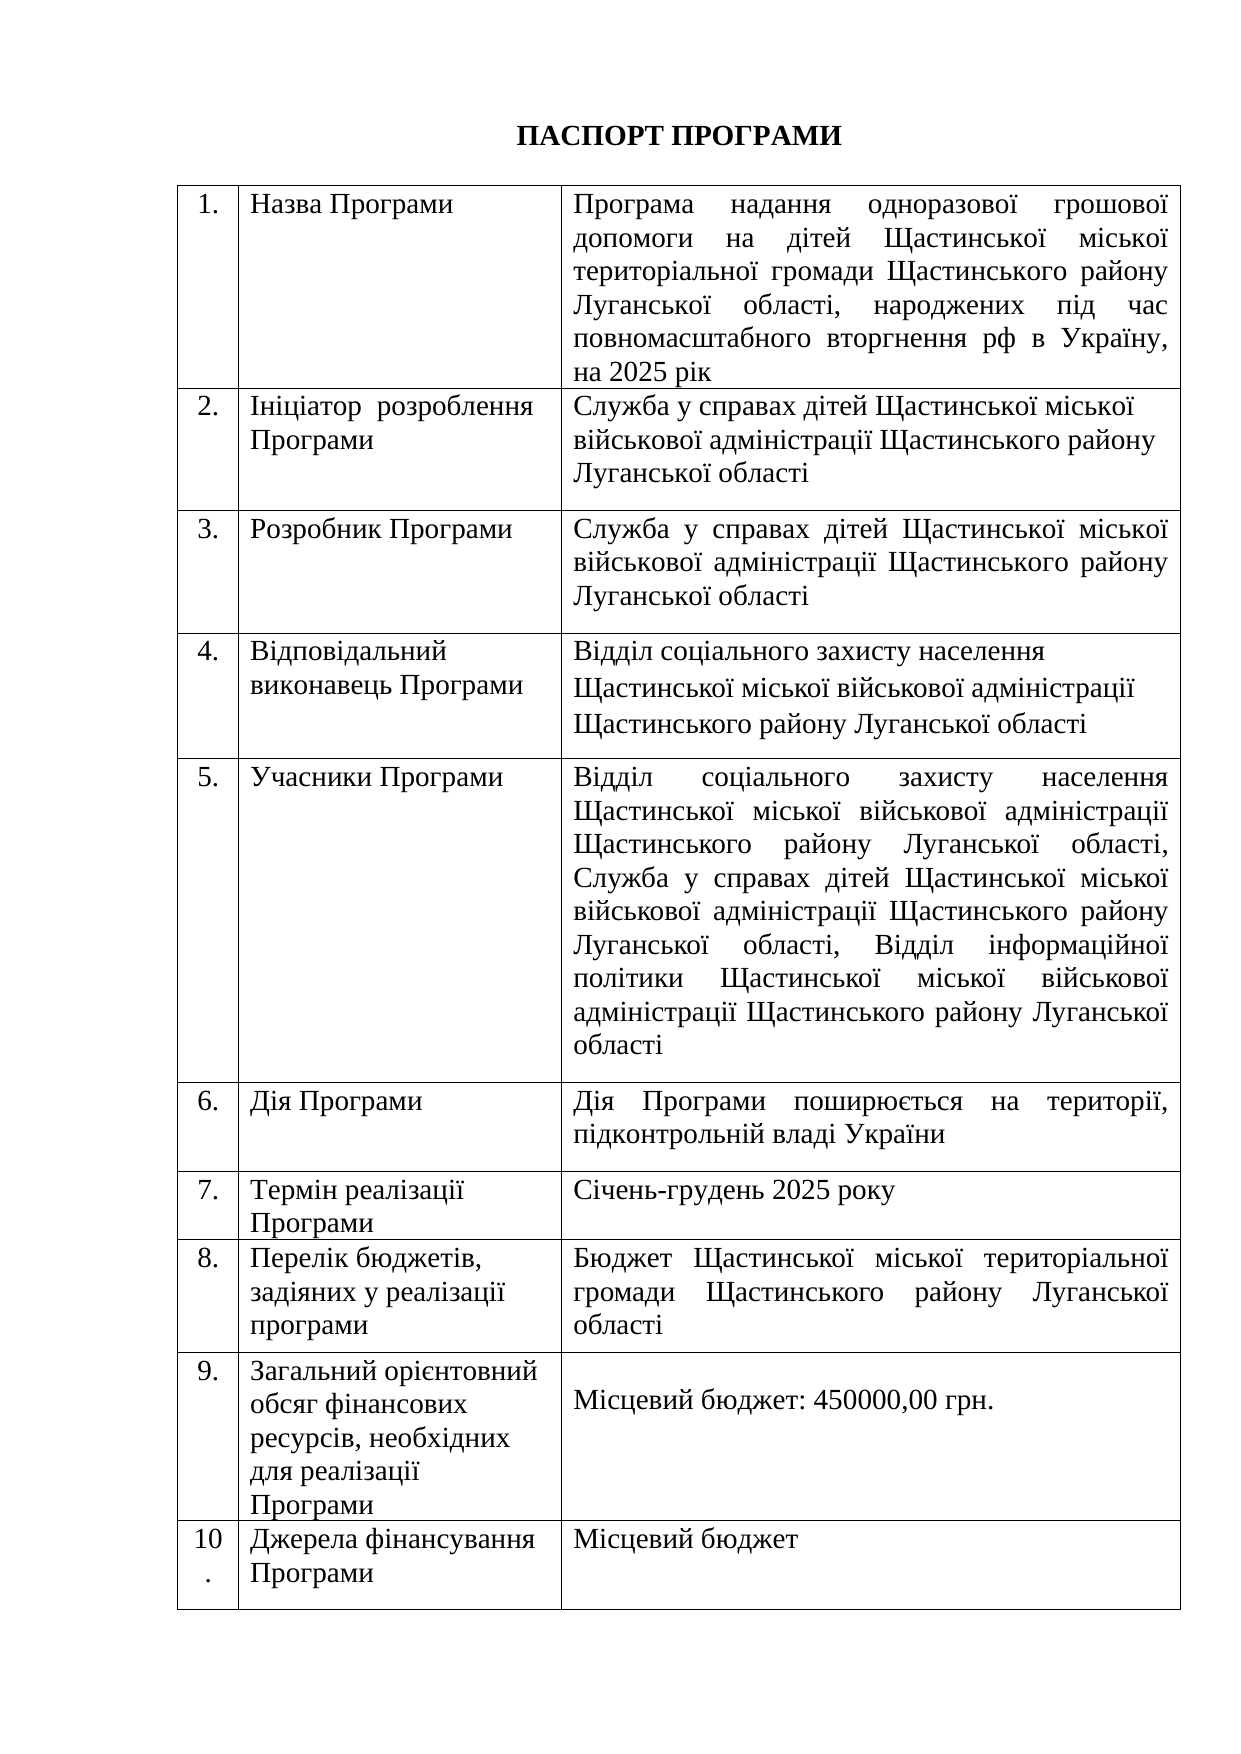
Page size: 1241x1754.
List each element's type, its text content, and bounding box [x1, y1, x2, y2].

table_cell Місцевий бюджет: 450000,00 грн. [562, 1353, 1180, 1520]
table_cell 4. [178, 634, 238, 758]
table_cell 3. [178, 511, 238, 632]
table_cell Служба у справах дітей Щастинської міської військової адміністрації Щастинського району Луганської області [562, 389, 1180, 510]
table_cell Перелік бюджетів, задіяних у реалізації програми [239, 1240, 561, 1352]
table_cell Відділ соціального захисту населення Щастинської міської військової адміністрації Щастинського району Луганської області, Служба у справах дітей Щастинської міської військової адміністрації Щастинського району Луганської області, Відділ інформаційної політики Щастинської міської військової адміністрації Щастинського району Луганської області [562, 759, 1180, 1082]
table_cell Бюджет Щастинської міської територіальної громади Щастинського району Луганської області [562, 1240, 1180, 1352]
table_cell Січень-грудень 2025 року [562, 1172, 1180, 1239]
table_cell 6. [178, 1083, 238, 1171]
table_cell Відповідальний виконавець Програми [239, 634, 561, 758]
table_cell 10. [178, 1521, 238, 1609]
table_header Назва Програми [239, 186, 561, 387]
table_cell Дія Програми поширюється на території, підконтрольній владі України [562, 1083, 1180, 1171]
table_cell Загальний орієнтовний обсяг фінансових ресурсів, необхідних для реалізації Програми [239, 1353, 561, 1520]
table_cell 5. [178, 759, 238, 1082]
table_cell Ініціатор розроблення Програми [239, 389, 561, 510]
table_cell 7. [178, 1172, 238, 1239]
table_header 1. [178, 186, 238, 387]
table_cell Відділ соціального захисту населення Щастинської міської військової адміністрації Щастинського району Луганської області [562, 634, 1180, 758]
table_cell Джерела фінансування Програми [239, 1521, 561, 1609]
table_cell Розробник Програми [239, 511, 561, 632]
table_cell Дія Програми [239, 1083, 561, 1171]
text ПАСПОРТ ПРОГРАМИ [177, 118, 1181, 152]
table_cell Термін реалізації Програми [239, 1172, 561, 1239]
table_cell Служба у справах дітей Щастинської міської військової адміністрації Щастинського району Луганської області [562, 511, 1180, 632]
table_cell 2. [178, 389, 238, 510]
table_cell Місцевий бюджет [562, 1521, 1180, 1609]
table_cell 8. [178, 1240, 238, 1352]
table_header Програма надання одноразової грошової допомоги на дітей Щастинської міської територіальної громади Щастинського району Луганської області, народжених під час повномасштабного вторгнення рф в Україну, на 2025 рік [562, 186, 1180, 387]
table_cell 9. [178, 1353, 238, 1520]
table_cell Учасники Програми [239, 759, 561, 1082]
